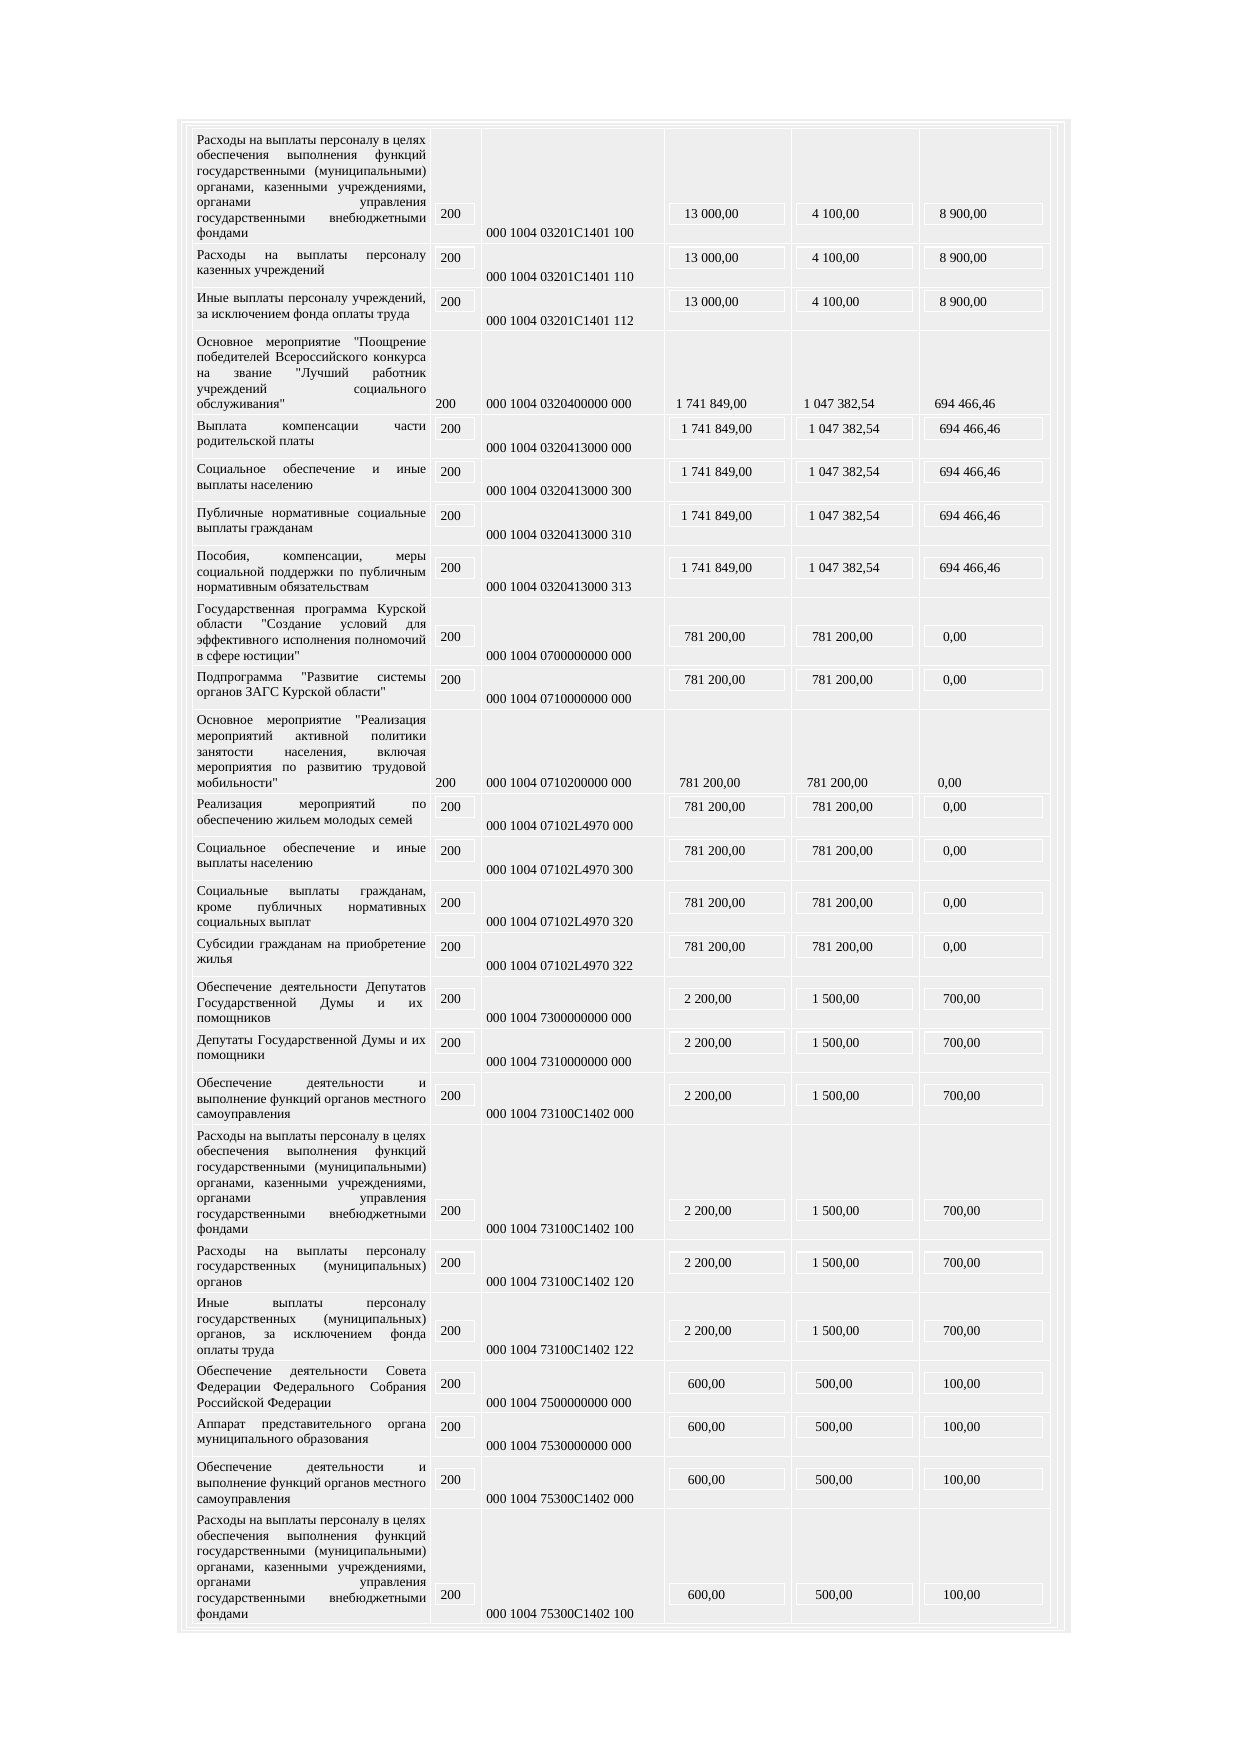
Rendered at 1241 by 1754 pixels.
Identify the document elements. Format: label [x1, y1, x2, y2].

table_header [177, 119, 1071, 1633]
